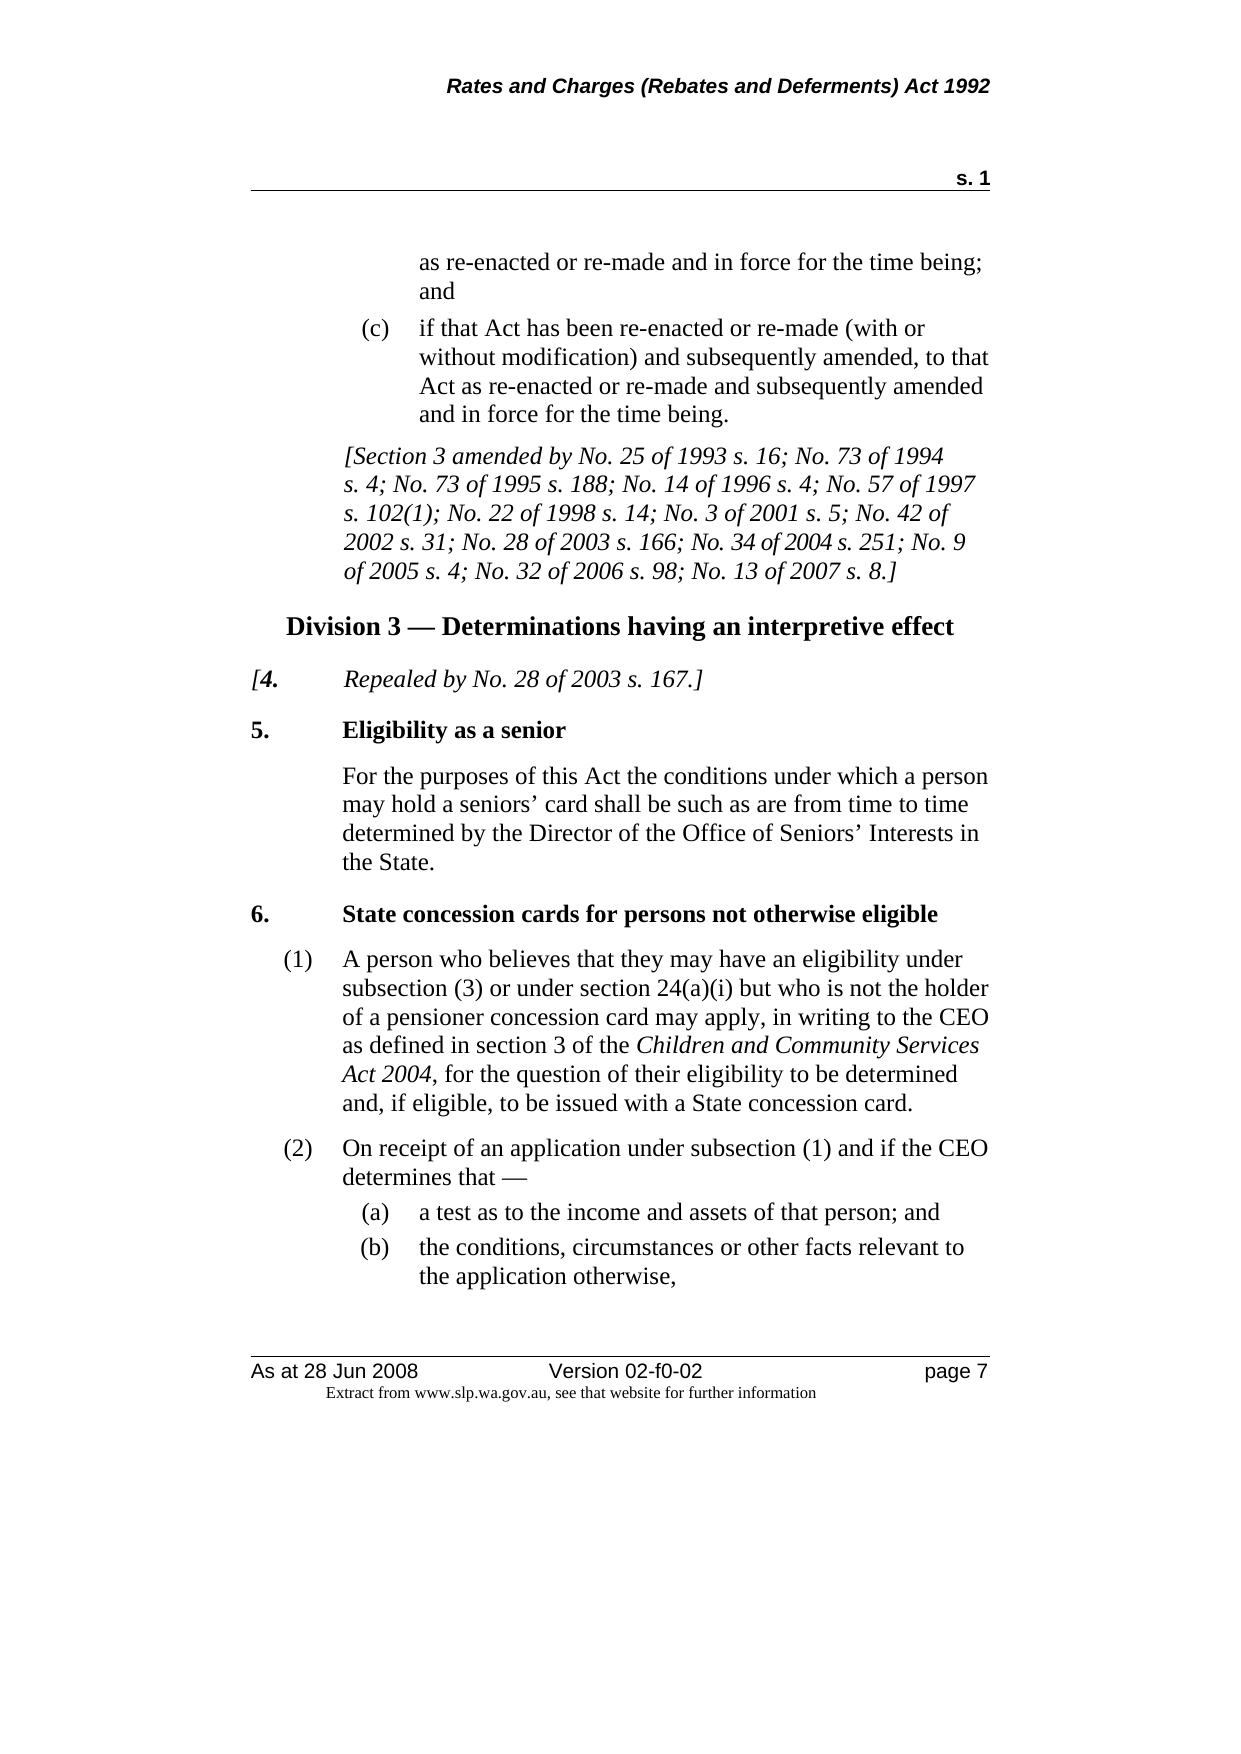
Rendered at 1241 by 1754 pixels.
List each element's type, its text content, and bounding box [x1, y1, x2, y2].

text (b) the conditions, circumstances or other facts relevant to the application otherwise, [251, 1232, 990, 1289]
text [4. Repealed by No. 28 of 2003 s. 167.] [251, 664, 990, 692]
text [Section 3 amended by No. 25 of 1993 s. 16; No. 73 of 1994 s. 4; No. 73 of 1995 s. 188; No. 14 of 1996 s. 4; No. 57 of 1997 s. 102(1); No. 22 of 1998 s. 14; No. 3 of 2001 s. 5; No. 42 of 2002 s. 31; No. 28 of 2003 s. 166; No. 34 of 2004 s. 251; No. 9 of 2005 s. 4; No. 32 of 2006 s. 98; No. 13 of 2007 s. 8.] [251, 441, 990, 584]
text (2) On receipt of an application under subsection (1) and if the CEO determines that — [251, 1133, 990, 1191]
text (1) A person who believes that they may have an eligibility under subsection (3) or under section 24(a)(i) but who is not the holder of a pensioner concession card may apply, in writing to the CEO as defined in section 3 of the Children and Community Services Act 2004, for the question of their eligibility to be determined and, if eligible, to be issued with a State concession card. [251, 944, 990, 1117]
subtitle 6. State concession cards for persons not otherwise eligible [251, 899, 990, 927]
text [251, 247, 990, 305]
subtitle 5. Eligibility as a senior [251, 715, 990, 744]
text For the purposes of this Act the conditions under which a person may hold a seniors’ card shall be such as are from time to time determined by the Director of the Office of Seniors’ Interests in the State. [251, 761, 990, 876]
text (a) a test as to the income and assets of that person; and [251, 1197, 990, 1226]
subtitle Division 3 — Determinations having an interpretive effect [251, 609, 990, 641]
text (c) if that Act has been re-enacted or re-made (with or without modification) and subsequently amended, to that Act as re-enacted or re-made and subsequently amended and in force for the time being. [251, 313, 990, 428]
